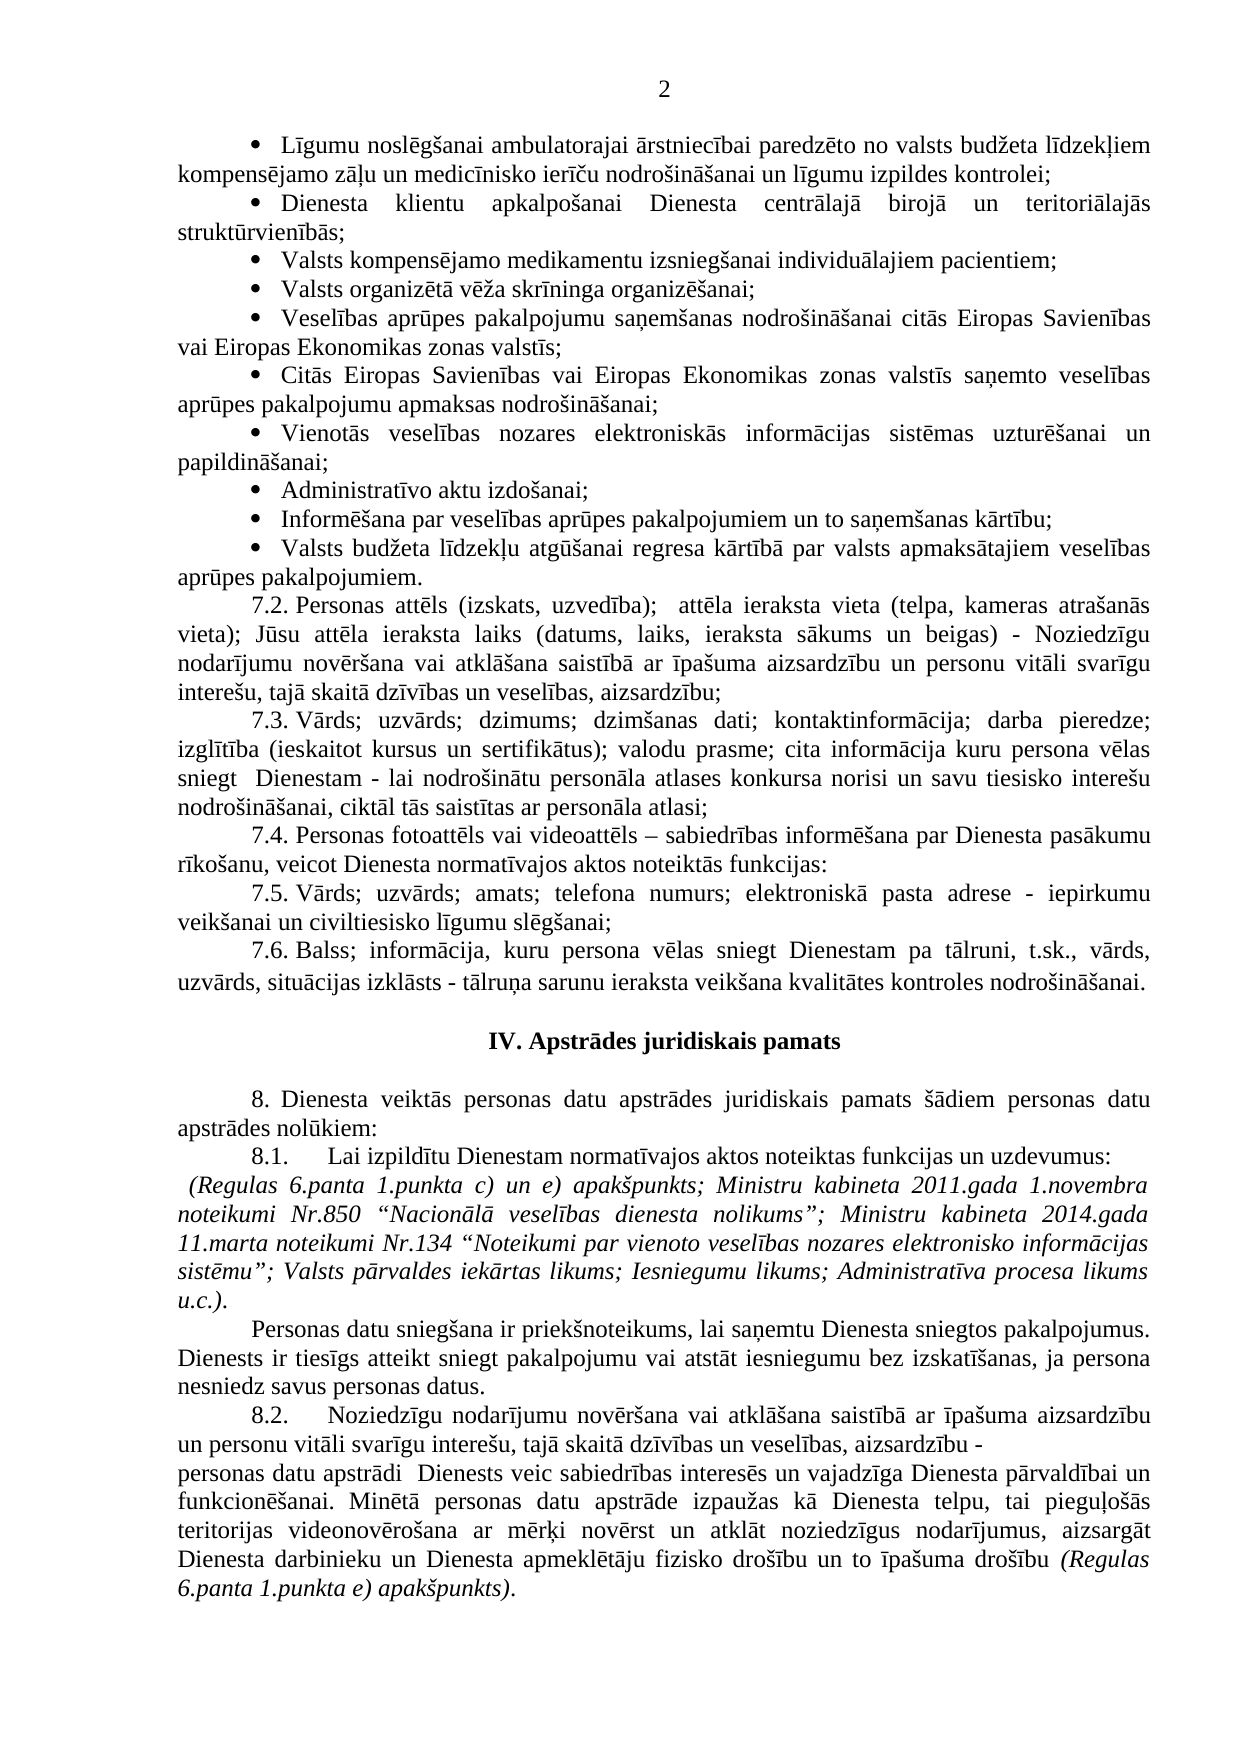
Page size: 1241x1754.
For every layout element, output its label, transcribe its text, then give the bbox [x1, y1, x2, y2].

list Administratīvo aktu izdošanai; [177, 476, 1152, 504]
list Līgumu noslēgšanai ambulatorajai ārstniecībai paredzēto no valsts budžeta līdzekļiem kompensējamo zāļu un medicīnisko ierīču nodrošināšanai un līgumu izpildes kontrolei; [177, 131, 1152, 188]
list Dienesta veiktās personas datu apstrādes juridiskais pamats šādiem personas datu apstrādes nolūkiem: [177, 1084, 1152, 1141]
list Lai izpildītu Dienestam normatīvajos aktos noteiktas funkcijas un uzdevumus: [177, 1141, 1152, 1170]
text Personas datu sniegšana ir priekšnoteikums, lai saņemtu Dienesta sniegtos pakalpojumus. Dienests ir tiesīgs atteikt sniegt pakalpojumu vai atstāt iesniegumu bez izskatīšanas, ja persona nesniedz savus personas datus. [177, 1314, 1152, 1400]
list Informēšana par veselības aprūpes pakalpojumiem un to saņemšanas kārtību; [177, 504, 1152, 533]
list Vārds; uzvārds; dzimums; dzimšanas dati; kontaktinformācija; darba pieredze; izglītība (ieskaitot kursus un sertifikātus); valodu prasme; cita informācija kuru persona vēlas sniegt Dienestam - lai nodrošinātu personāla atlases konkursa norisi un savu tiesisko interešu nodrošināšanai, ciktāl tās saistītas ar personāla atlasi; [177, 706, 1152, 821]
text IV. Apstrādes juridiskais pamats [177, 1026, 1152, 1055]
list Valsts budžeta līdzekļu atgūšanai regresa kārtībā par valsts apmaksātajiem veselības aprūpes pakalpojumiem. [177, 533, 1152, 591]
list Personas attēls (izskats, uzvedība); attēla ieraksta vieta (telpa, kameras atrašanās vieta); Jūsu attēla ieraksta laiks (datums, laiks, ieraksta sākums un beigas) - Noziedzīgu nodarījumu novēršana vai atklāšana saistībā ar īpašuma aizsardzību un personu vitāli svarīgu interešu, tajā skaitā dzīvības un veselības, aizsardzību; [177, 591, 1152, 706]
list Valsts organizētā vēža skrīninga organizēšanai; [177, 274, 1152, 303]
list Noziedzīgu nodarījumu novēršana vai atklāšana saistībā ar īpašuma aizsardzību un personu vitāli svarīgu interešu, tajā skaitā dzīvības un veselības, aizsardzību - [177, 1400, 1152, 1458]
list Personas fotoattēls vai videoattēls – sabiedrības informēšana par Dienesta pasākumu rīkošanu, veicot Dienesta normatīvajos aktos noteiktās funkcijas: [177, 821, 1152, 878]
list Vārds; uzvārds; amats; telefona numurs; elektroniskā pasta adrese - iepirkumu veikšanai un civiltiesisko līgumu slēgšanai; [177, 878, 1152, 936]
text (Regulas 6.panta 1.punkta c) un e) apakšpunkts; Ministru kabineta 2011.gada 1.novembra noteikumi Nr.850 “Nacionālā veselības dienesta nolikums”; Ministru kabineta 2014.gada 11.marta noteikumi Nr.134 “Noteikumi par vienoto veselības nozares elektronisko informācijas sistēmu”; Valsts pārvaldes iekārtas likums; Iesniegumu likums; Administratīva procesa likums u.c.). [177, 1170, 1152, 1314]
list Citās Eiropas Savienības vai Eiropas Ekonomikas zonas valstīs saņemto veselības aprūpes pakalpojumu apmaksas nodrošināšanai; [177, 361, 1152, 418]
list Balss; informācija, kuru persona vēlas sniegt Dienestam pa tālruni, t.sk., vārds, uzvārds, situācijas izklāsts - tālruņa sarunu ieraksta veikšana kvalitātes kontroles nodrošināšanai. [177, 936, 1152, 995]
list Valsts kompensējamo medikamentu izsniegšanai individuālajiem pacientiem; [177, 246, 1152, 274]
list Vienotās veselības nozares elektroniskās informācijas sistēmas uzturēšanai un papildināšanai; [177, 418, 1152, 476]
list Dienesta klientu apkalpošanai Dienesta centrālajā birojā un teritoriālajās struktūrvienībās; [177, 188, 1152, 246]
text personas datu apstrādi Dienests veic sabiedrības interesēs un vajadzīga Dienesta pārvaldībai un funkcionēšanai. Minētā personas datu apstrāde izpaužas kā Dienesta telpu, tai pieguļošās teritorijas videonovērošana ar mērķi novērst un atklāt noziedzīgus nodarījumus, aizsargāt Dienesta darbinieku un Dienesta apmeklētāju fizisko drošību un to īpašuma drošību (Regulas 6.panta 1.punkta e) apakšpunkts). [177, 1458, 1152, 1602]
list Veselības aprūpes pakalpojumu saņemšanas nodrošināšanai citās Eiropas Savienības vai Eiropas Ekonomikas zonas valstīs; [177, 303, 1152, 361]
